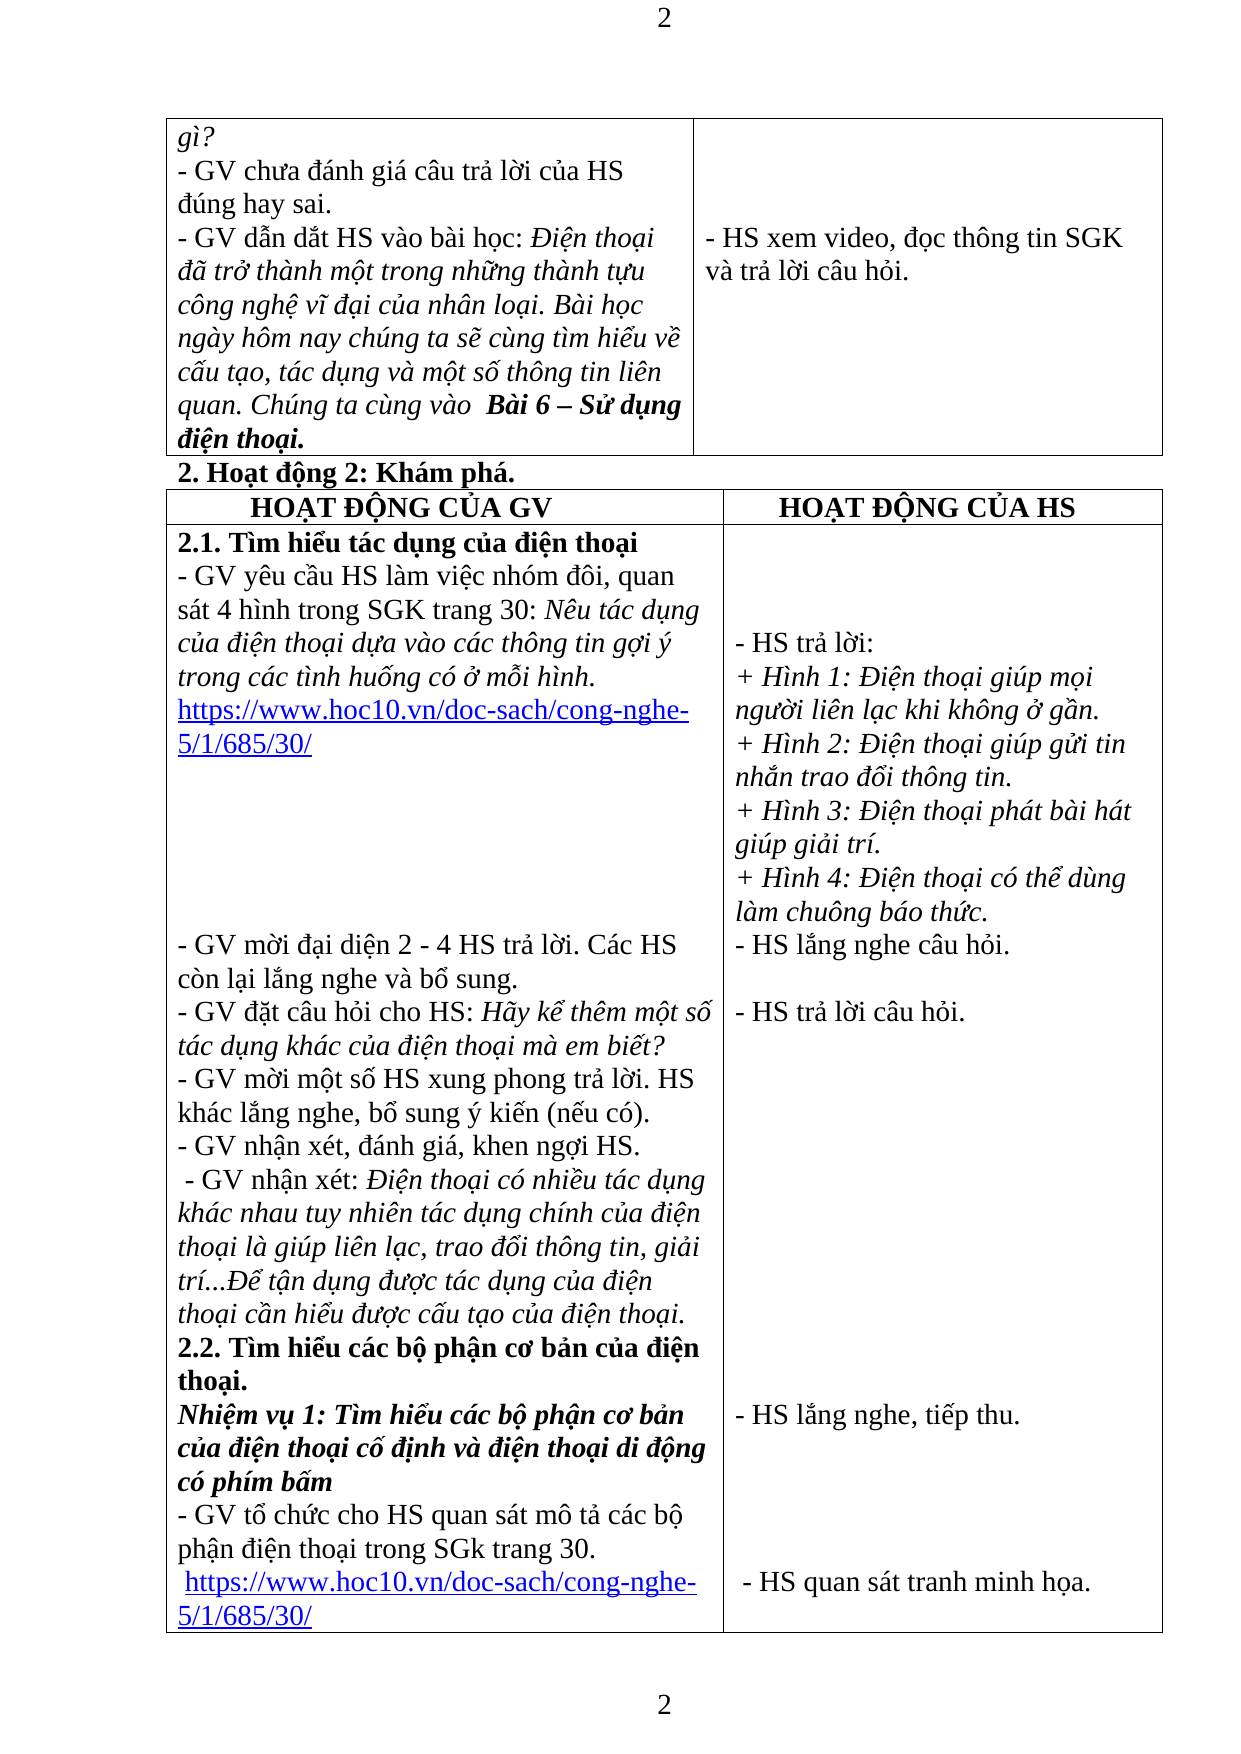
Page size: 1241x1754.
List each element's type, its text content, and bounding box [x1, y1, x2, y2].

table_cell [167, 525, 723, 1632]
text 2. Hoạt động 2: Khám phá. [177, 456, 1152, 489]
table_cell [724, 525, 1162, 1632]
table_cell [694, 119, 1162, 454]
table_header HOẠT ĐỘNG CỦA GV [167, 490, 723, 524]
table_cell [167, 119, 693, 454]
table_header HOẠT ĐỘNG CỦA HS [724, 490, 1162, 524]
